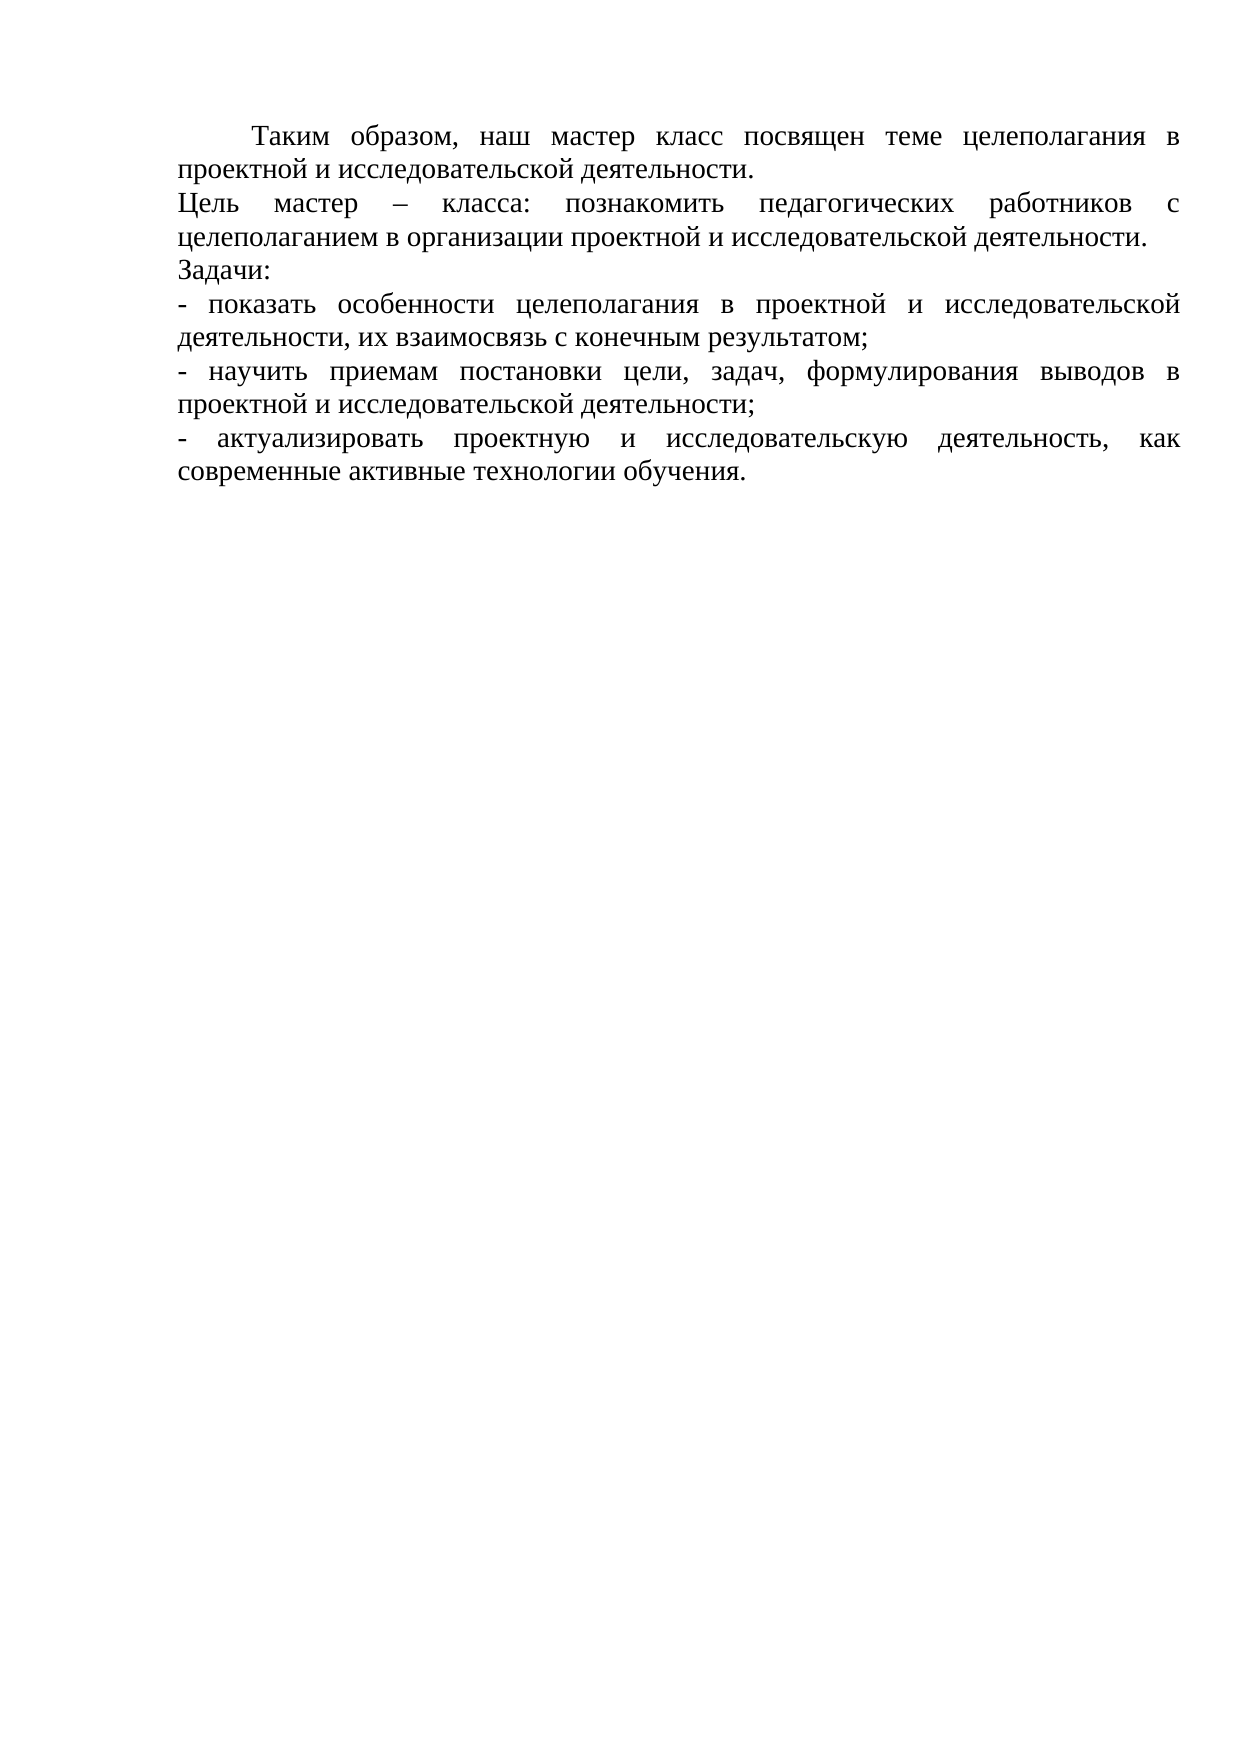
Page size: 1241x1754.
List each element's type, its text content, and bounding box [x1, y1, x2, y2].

text Цель мастер – класса: познакомить педагогических работников с целеполаганием в организации проектной и исследовательской деятельности. [177, 185, 1181, 252]
text - актуализировать проектную и исследовательскую деятельность, как современные активные технологии обучения. [177, 420, 1181, 487]
text Таким образом, наш мастер класс посвящен теме целеполагания в проектной и исследовательской деятельности. [177, 118, 1181, 185]
text - научить приемам постановки цели, задач, формулирования выводов в проектной и исследовательской деятельности; [177, 353, 1181, 420]
text - показать особенности целеполагания в проектной и исследовательской деятельности, их взаимосвязь с конечным результатом; [177, 286, 1181, 353]
text Задачи: [177, 252, 1181, 286]
